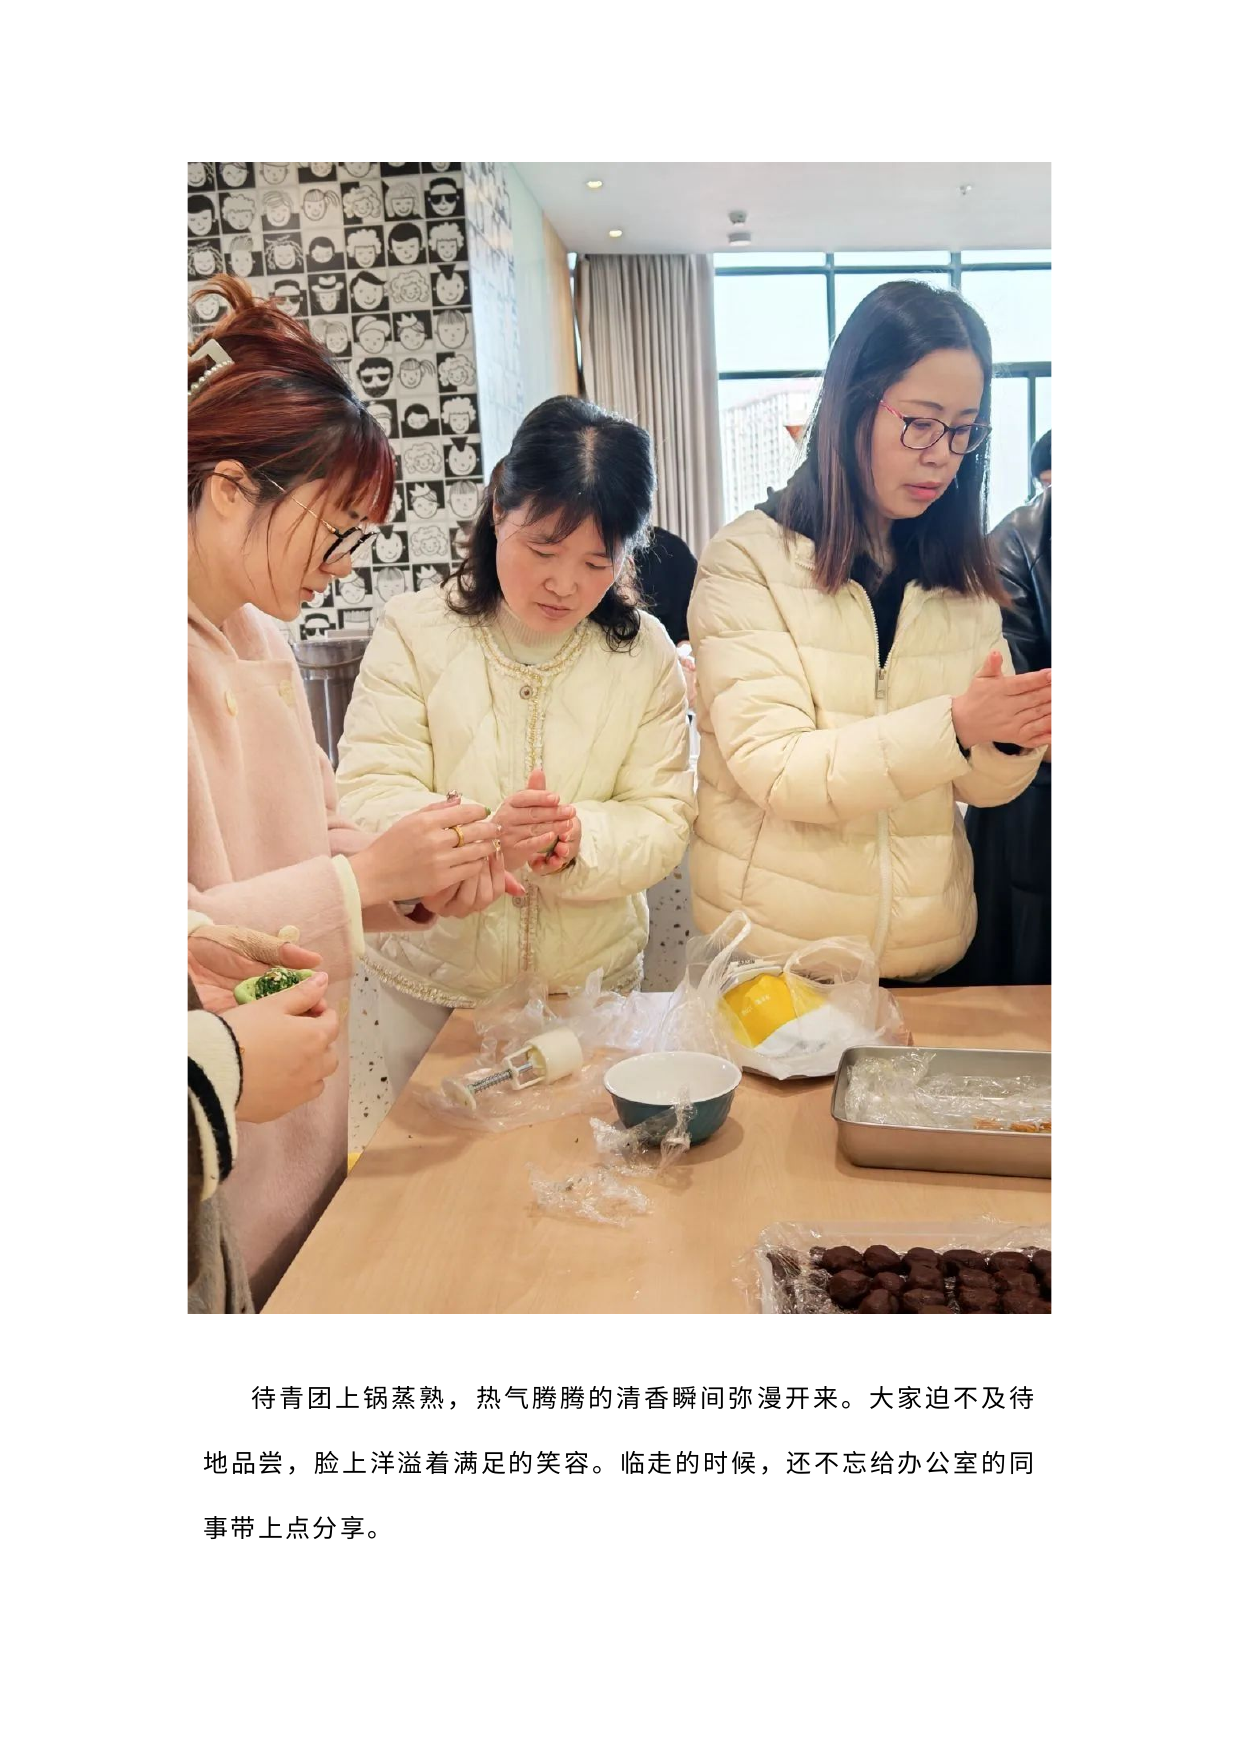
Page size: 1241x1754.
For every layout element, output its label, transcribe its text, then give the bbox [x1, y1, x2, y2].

text 待青团上锅蒸熟，热气腾腾的清香瞬间弥漫开来。大家迫不及待地品尝，脸上洋溢着满足的笑容。临走的时候，还不忘给办公室的同事带上点分享。 [203, 1480, 1037, 1559]
picture [187, 162, 1052, 1314]
text 待青团上锅蒸熟，热气腾腾的清香瞬间弥漫开来。大家迫不及待地品尝，脸上洋溢着满足的笑容。临走的时候，还不忘给办公室的同事带上点分享。 [203, 1364, 1037, 1444]
